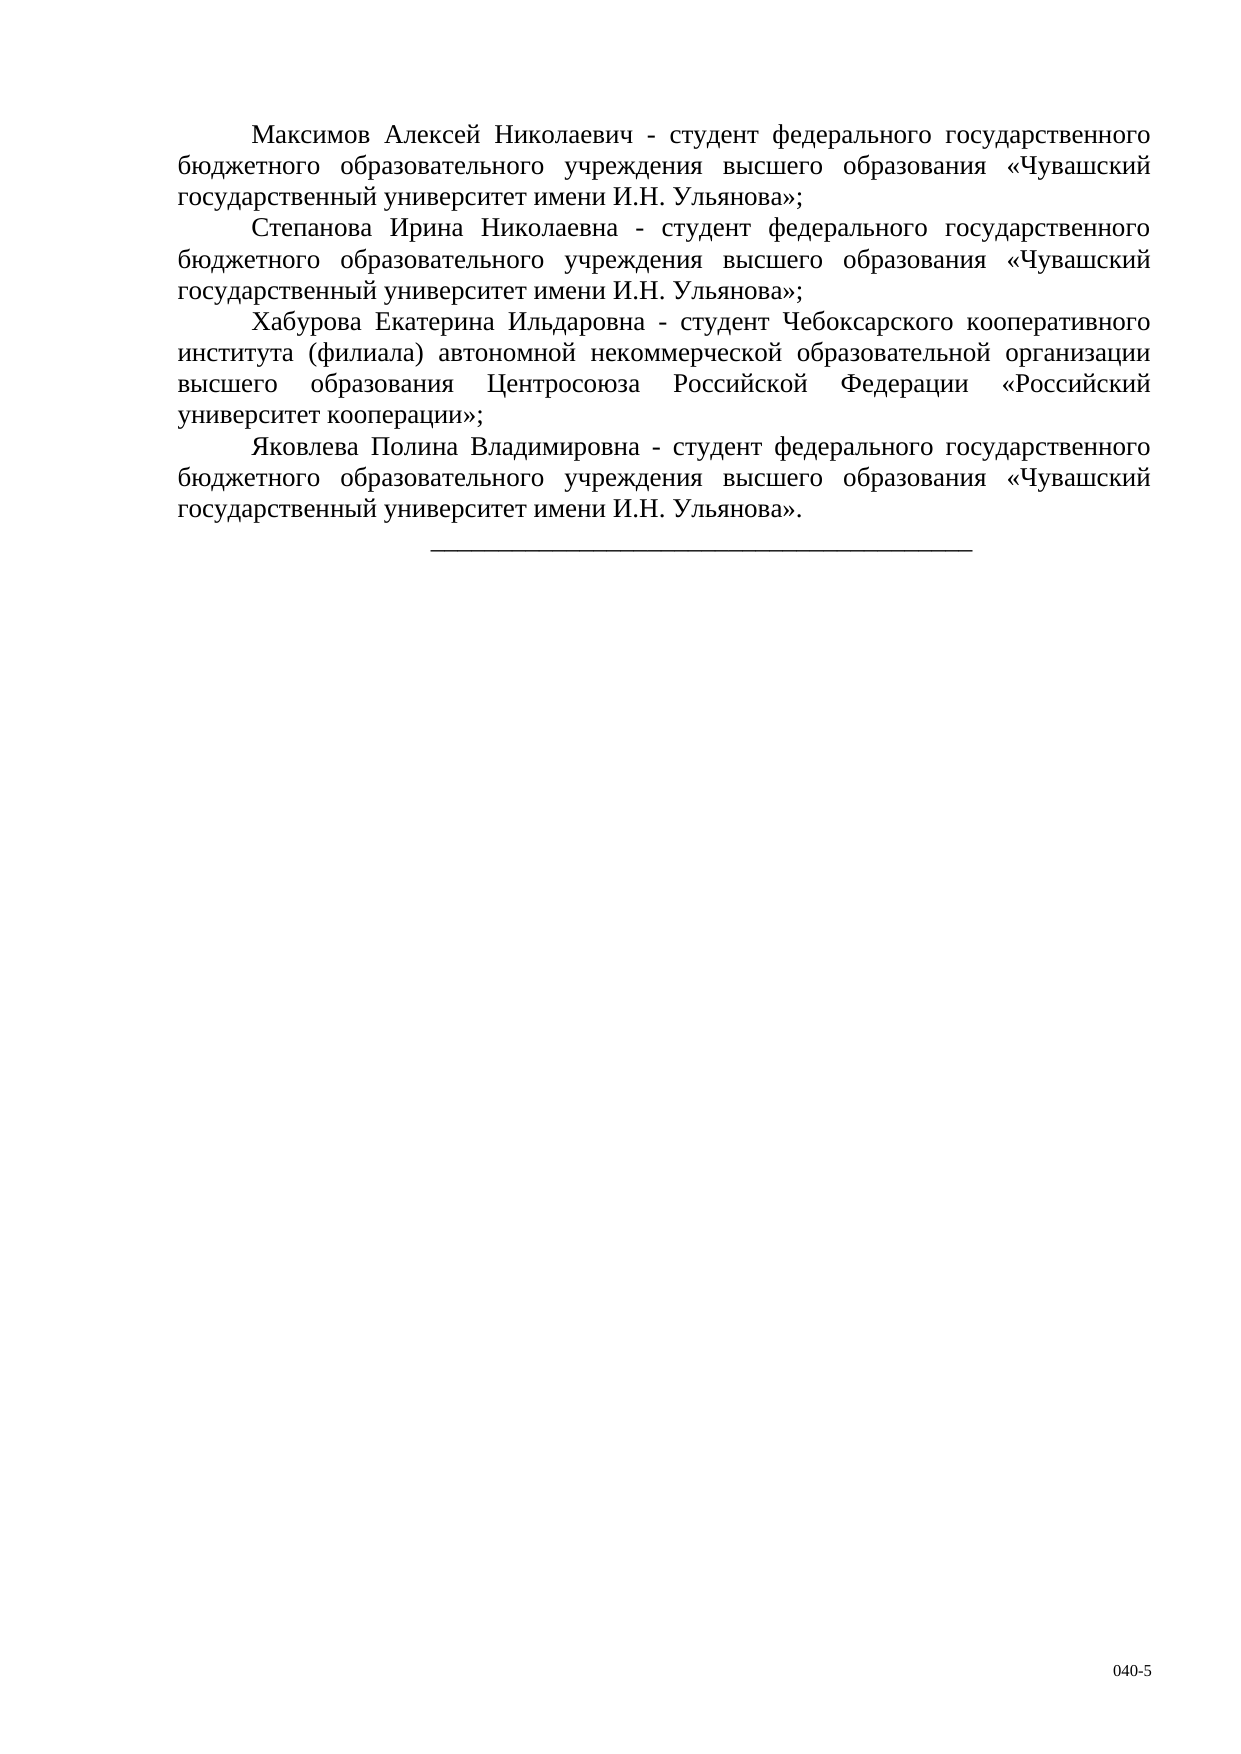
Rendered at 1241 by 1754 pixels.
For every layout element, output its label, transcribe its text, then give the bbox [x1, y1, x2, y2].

text Хабурова Екатерина Ильдаровна - студент Чебоксарского кооперативного института (филиала) автономной некоммерческой образовательной организации высшего образования Центросоюза Российской Федерации «Российский университет кооперации»; [177, 305, 1152, 429]
text Яковлева Полина Владимировна - студент федерального государственного бюджетного образовательного учреждения высшего образования «Чувашский государственный университет имени И.Н. Ульянова». [177, 429, 1152, 523]
text ________________________________________ [177, 523, 1152, 554]
text Степанова Ирина Николаевна - студент федерального государственного бюджетного образовательного учреждения высшего образования «Чувашский государственный университет имени И.Н. Ульянова»; [177, 212, 1152, 305]
text Максимов Алексей Николаевич - студент федерального государственного бюджетного образовательного учреждения высшего образования «Чувашский государственный университет имени И.Н. Ульянова»; [177, 118, 1152, 212]
